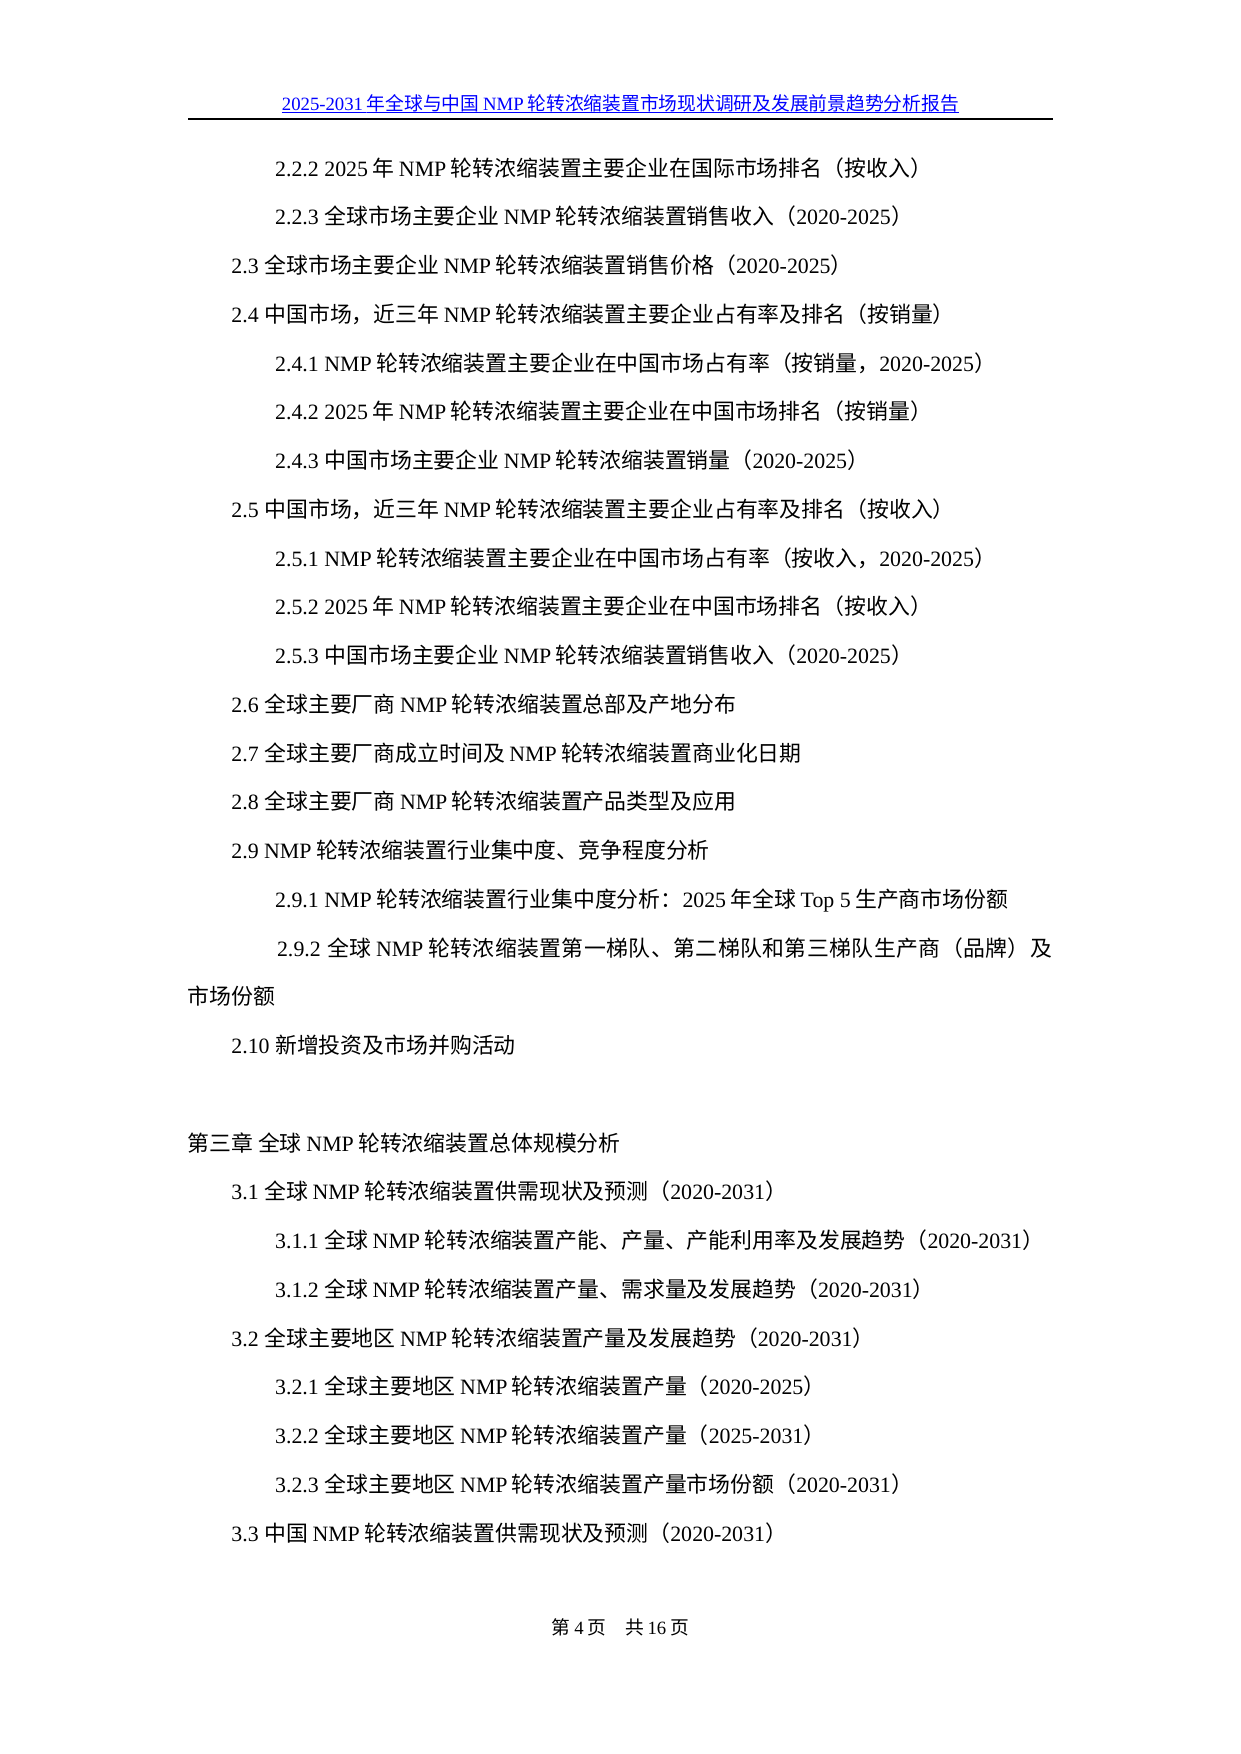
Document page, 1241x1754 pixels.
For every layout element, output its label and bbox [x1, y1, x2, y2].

text [187, 150, 1053, 1548]
